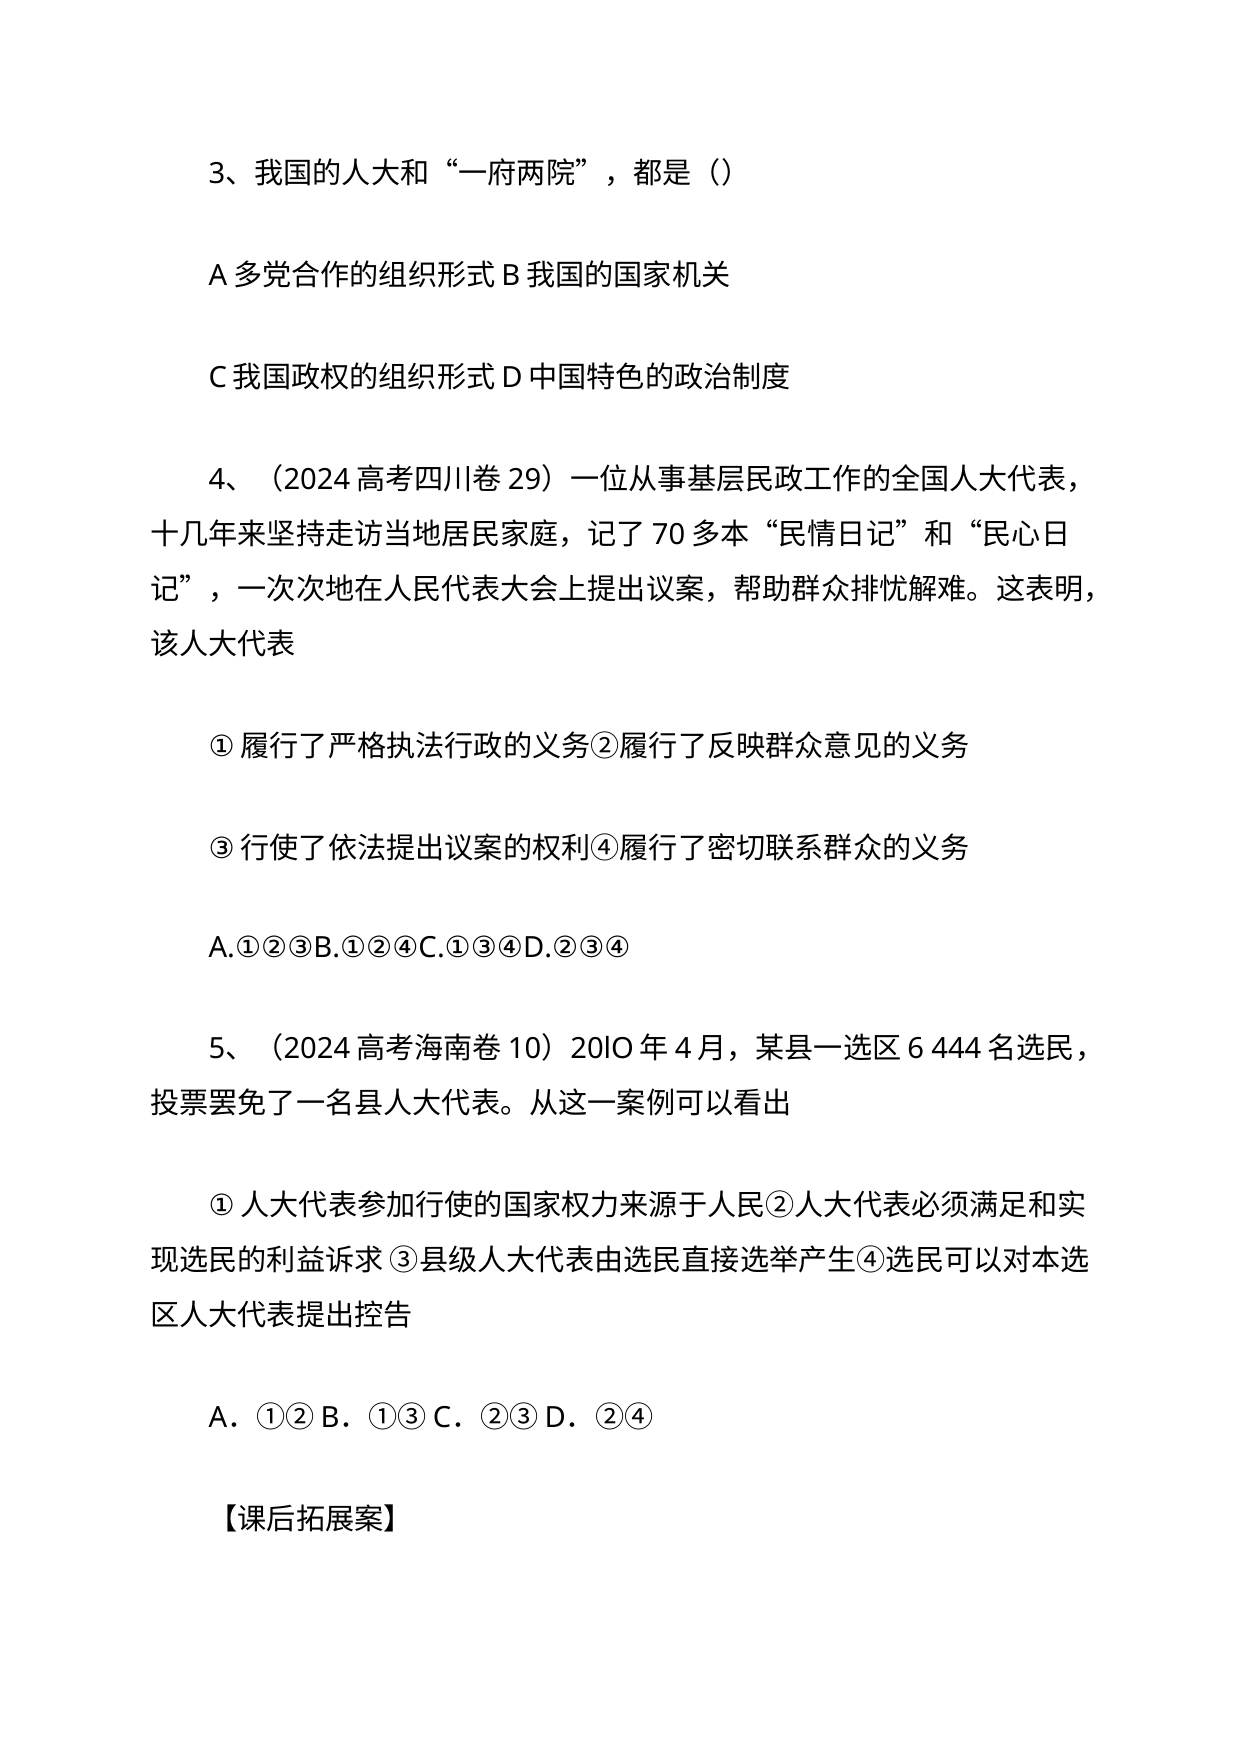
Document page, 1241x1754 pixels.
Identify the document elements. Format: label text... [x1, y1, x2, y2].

text ①履行了严格执法行政的义务②履行了反映群众意见的义务 [150, 723, 1090, 765]
text 【课后拓展案】 [150, 1495, 1090, 1538]
text 4、（2024高考四川卷29）一位从事基层民政工作的全国人大代表，十几年来坚持走访当地居民家庭，记了70多本“民情日记”和“民心日记”，一次次地在人民代表大会上提出议案，帮助群众排忧解难。这表明，该人大代表 [150, 456, 1090, 663]
text 5、（2024高考海南卷10）20lO年4月，某县一选区6 444名选民，投票罢免了一名县人大代表。从这一案例可以看出 [150, 1025, 1090, 1122]
text C我国政权的组织形式D中国特色的政治制度 [150, 354, 1090, 396]
text A．①②B．①③C．②③D．②④ [150, 1393, 1090, 1436]
text A.①②③B.①②④C.①③④D.②③④ [150, 927, 1090, 966]
text A多党合作的组织形式B我国的国家机关 [150, 252, 1090, 294]
text ①人大代表参加行使的国家权力来源于人民②人大代表必须满足和实现选民的利益诉求 ③县级人大代表由选民直接选举产生④选民可以对本选区人大代表提出控告 [150, 1182, 1090, 1334]
text 3、我国的人大和“一府两院”，都是（） [150, 150, 1090, 192]
text ③行使了依法提出议案的权利④履行了密切联系群众的义务 [150, 824, 1090, 867]
